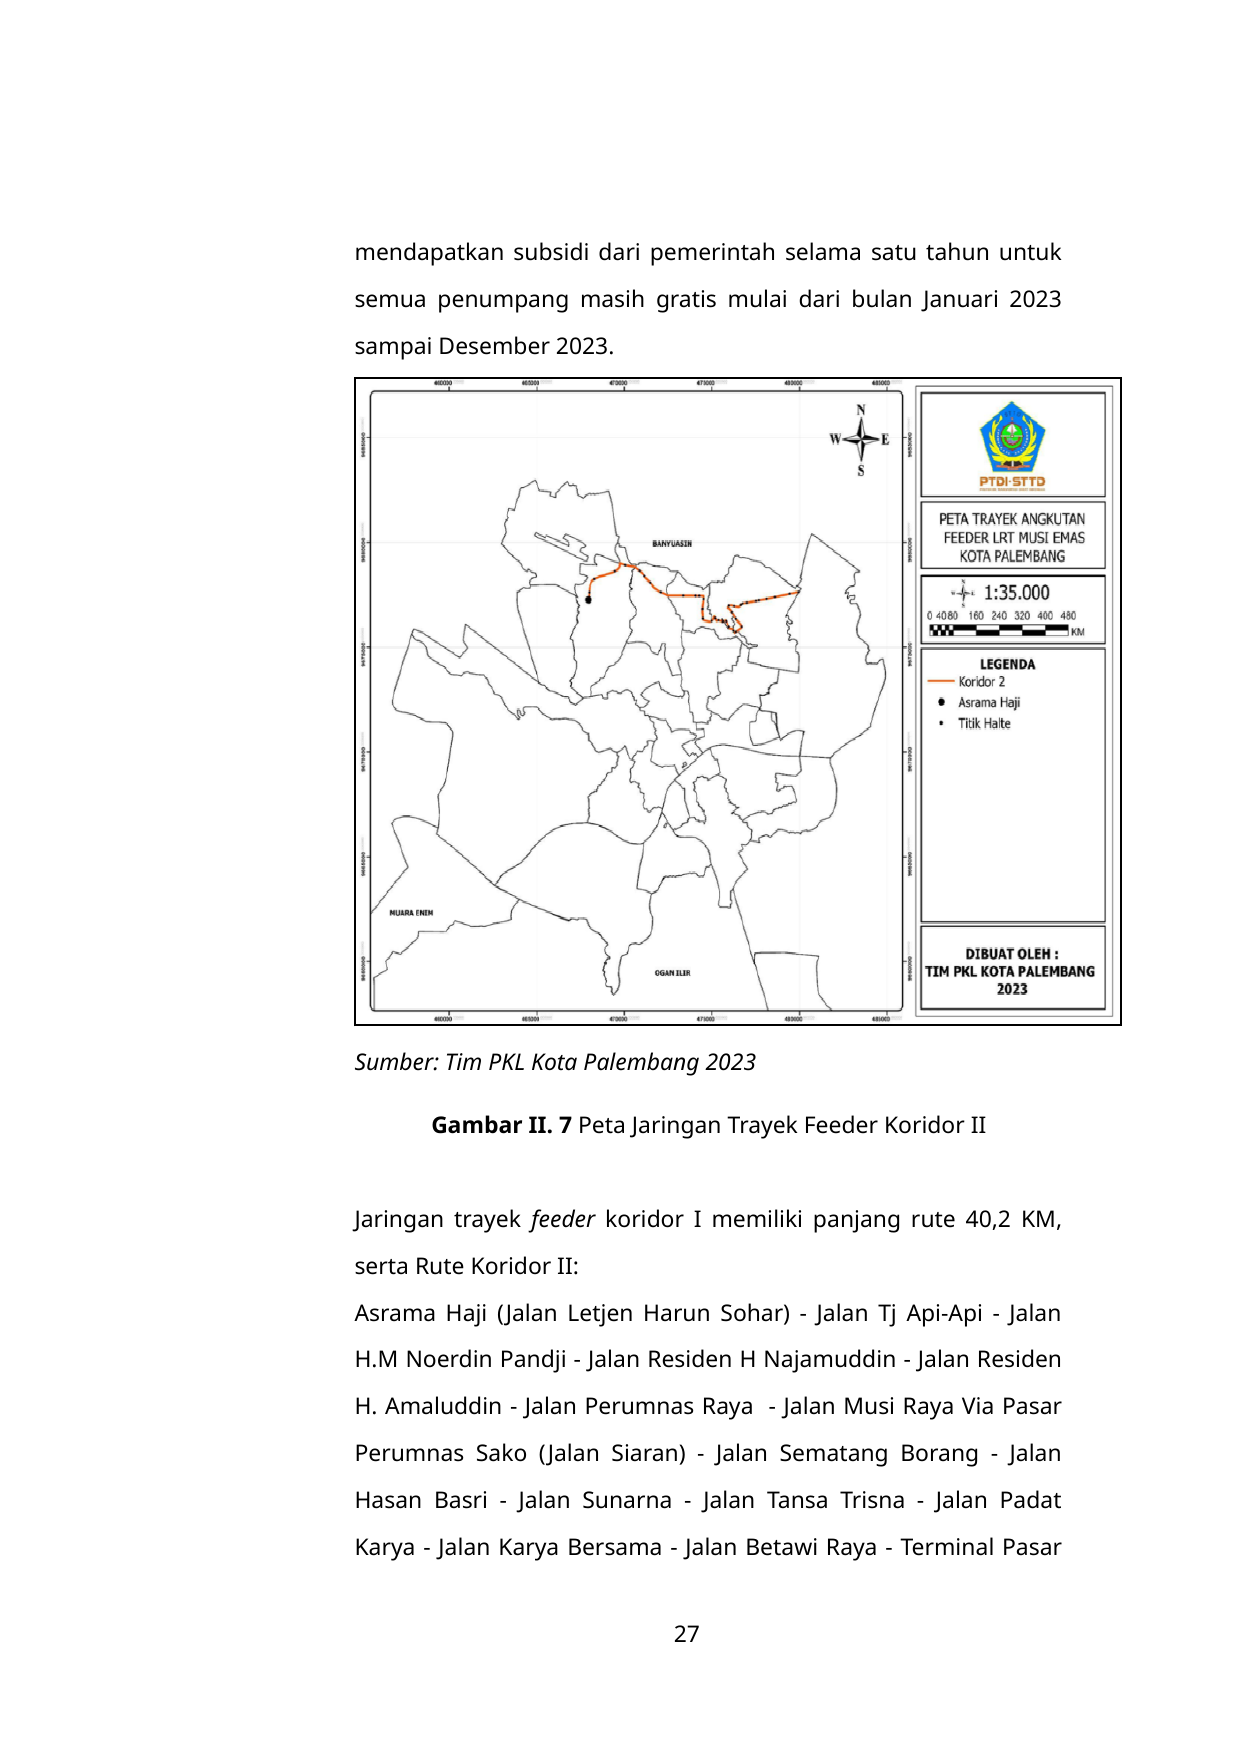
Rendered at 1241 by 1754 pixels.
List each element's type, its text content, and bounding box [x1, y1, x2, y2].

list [354, 1296, 1063, 1562]
text Sumber: Tim PKL Kota Palembang 2023 [279, 1045, 1063, 1077]
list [354, 236, 1063, 361]
list Gambar II. 7 Peta Jaringan Trayek Feeder Koridor II [354, 1109, 1063, 1140]
list Jaringan trayek feeder koridor I memiliki panjang rute 40,2 KM, serta Rute Koridor II: [354, 1203, 1063, 1281]
picture [356, 379, 1120, 1024]
